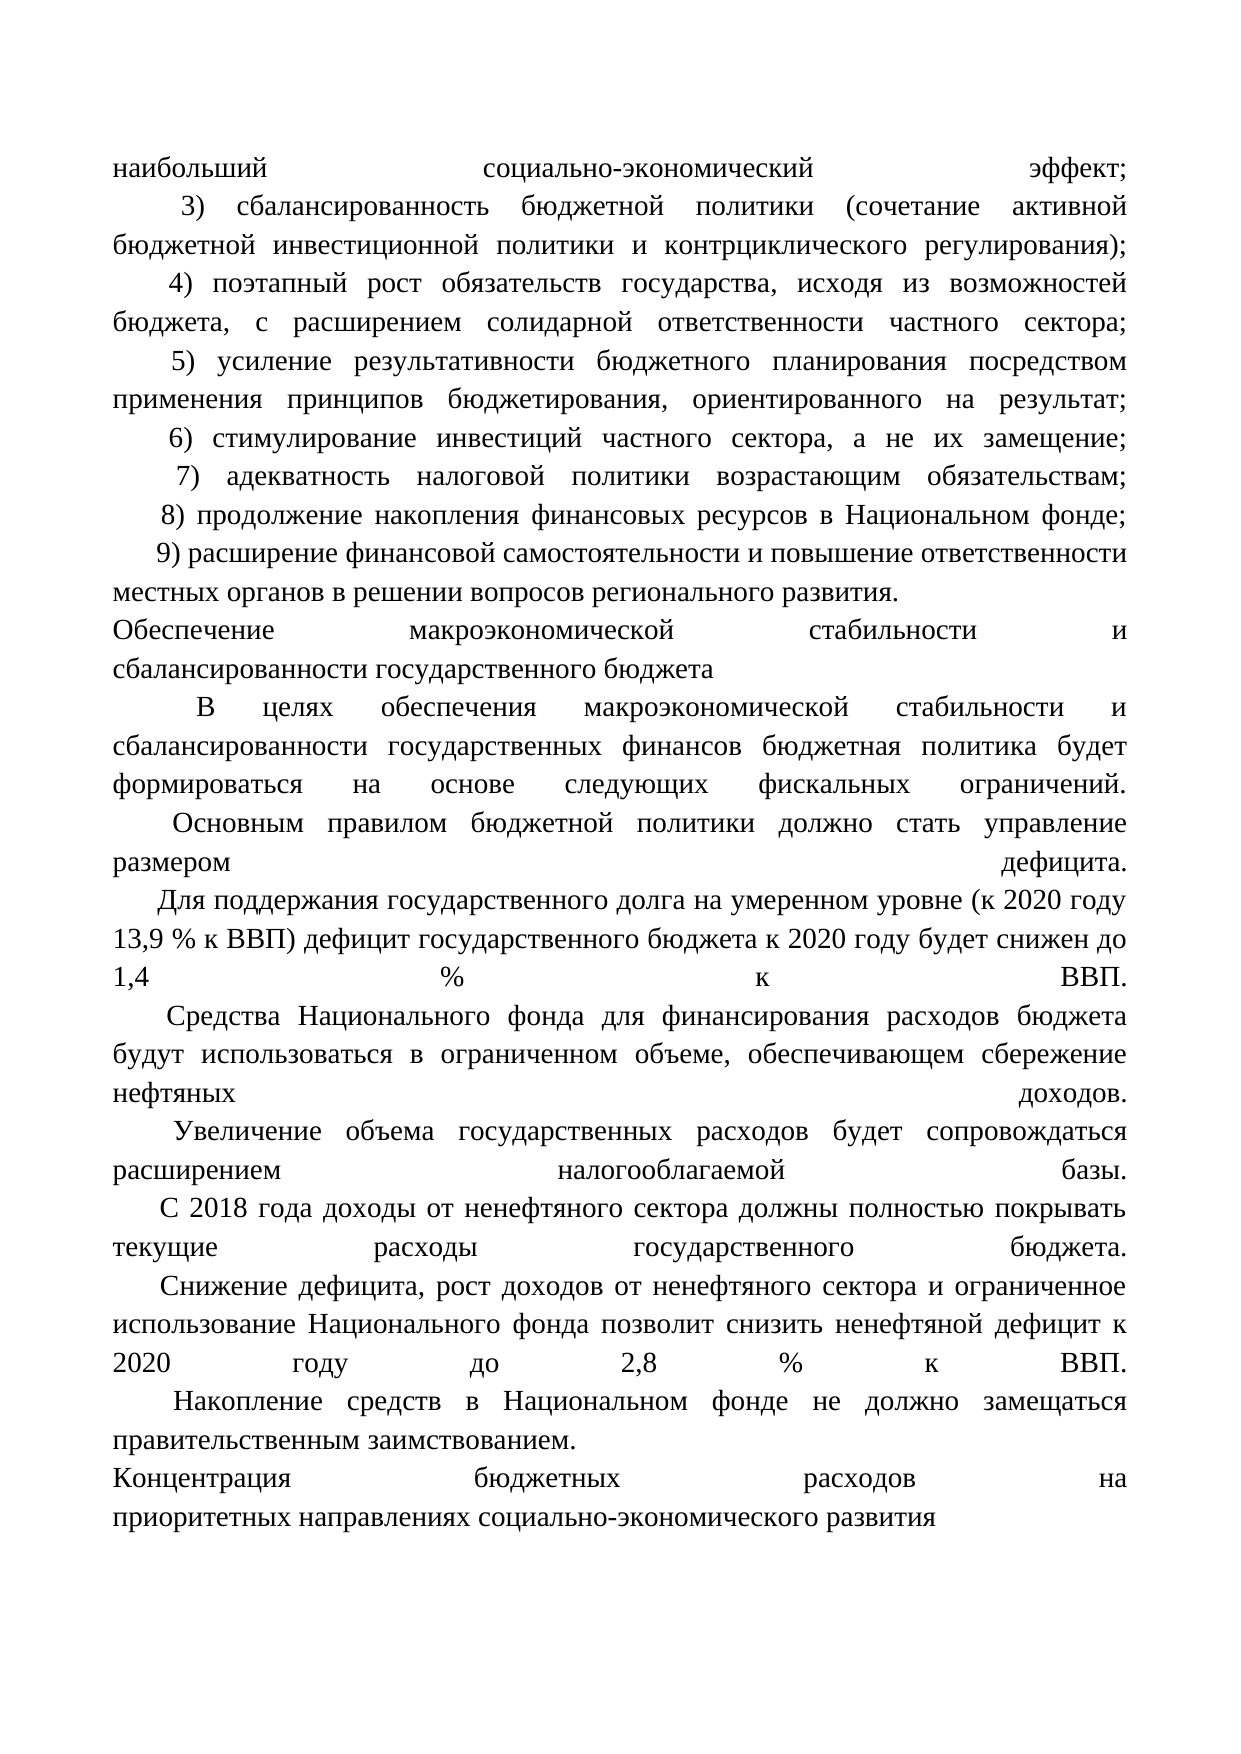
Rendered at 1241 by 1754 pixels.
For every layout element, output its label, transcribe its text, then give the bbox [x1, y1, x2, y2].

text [112, 150, 1128, 607]
text Обеспечение макроэкономической стабильности и сбалансированности государственного бюджета [112, 612, 1128, 684]
text В целях обеспечения макроэкономической стабильности и сбалансированности государственных финансов бюджетная политика будет формироваться на основе следующих фискальных ограничений. Основным правилом бюджетной политики должно стать управление размером дефицита. Для поддержания государственного долга на умеренном уровне (к 2020 году 13,9 % к ВВП) дефицит государственного бюджета к 2020 году будет снижен до 1,4 % к ВВП. Средства Национального фонда для финансирования расходов бюджета будут использоваться в ограниченном объеме, обеспечивающем сбережение нефтяных доходов. Увеличение объема государственных расходов будет сопровождаться расширением налогооблагаемой базы. С 2018 года доходы от ненефтяного сектора должны полностью покрывать текущие расходы государственного бюджета. Снижение дефицита, рост доходов от ненефтяного сектора и ограниченное использование Национального фонда позволит снизить ненефтяной дефицит к 2020 году до 2,8 % к ВВП. Накопление средств в Национальном фонде не должно замещаться правительственным заимствованием. [112, 689, 1128, 1455]
text Концентрация бюджетных расходов на приоритетных направлениях социально-экономического развития [112, 1460, 1128, 1532]
